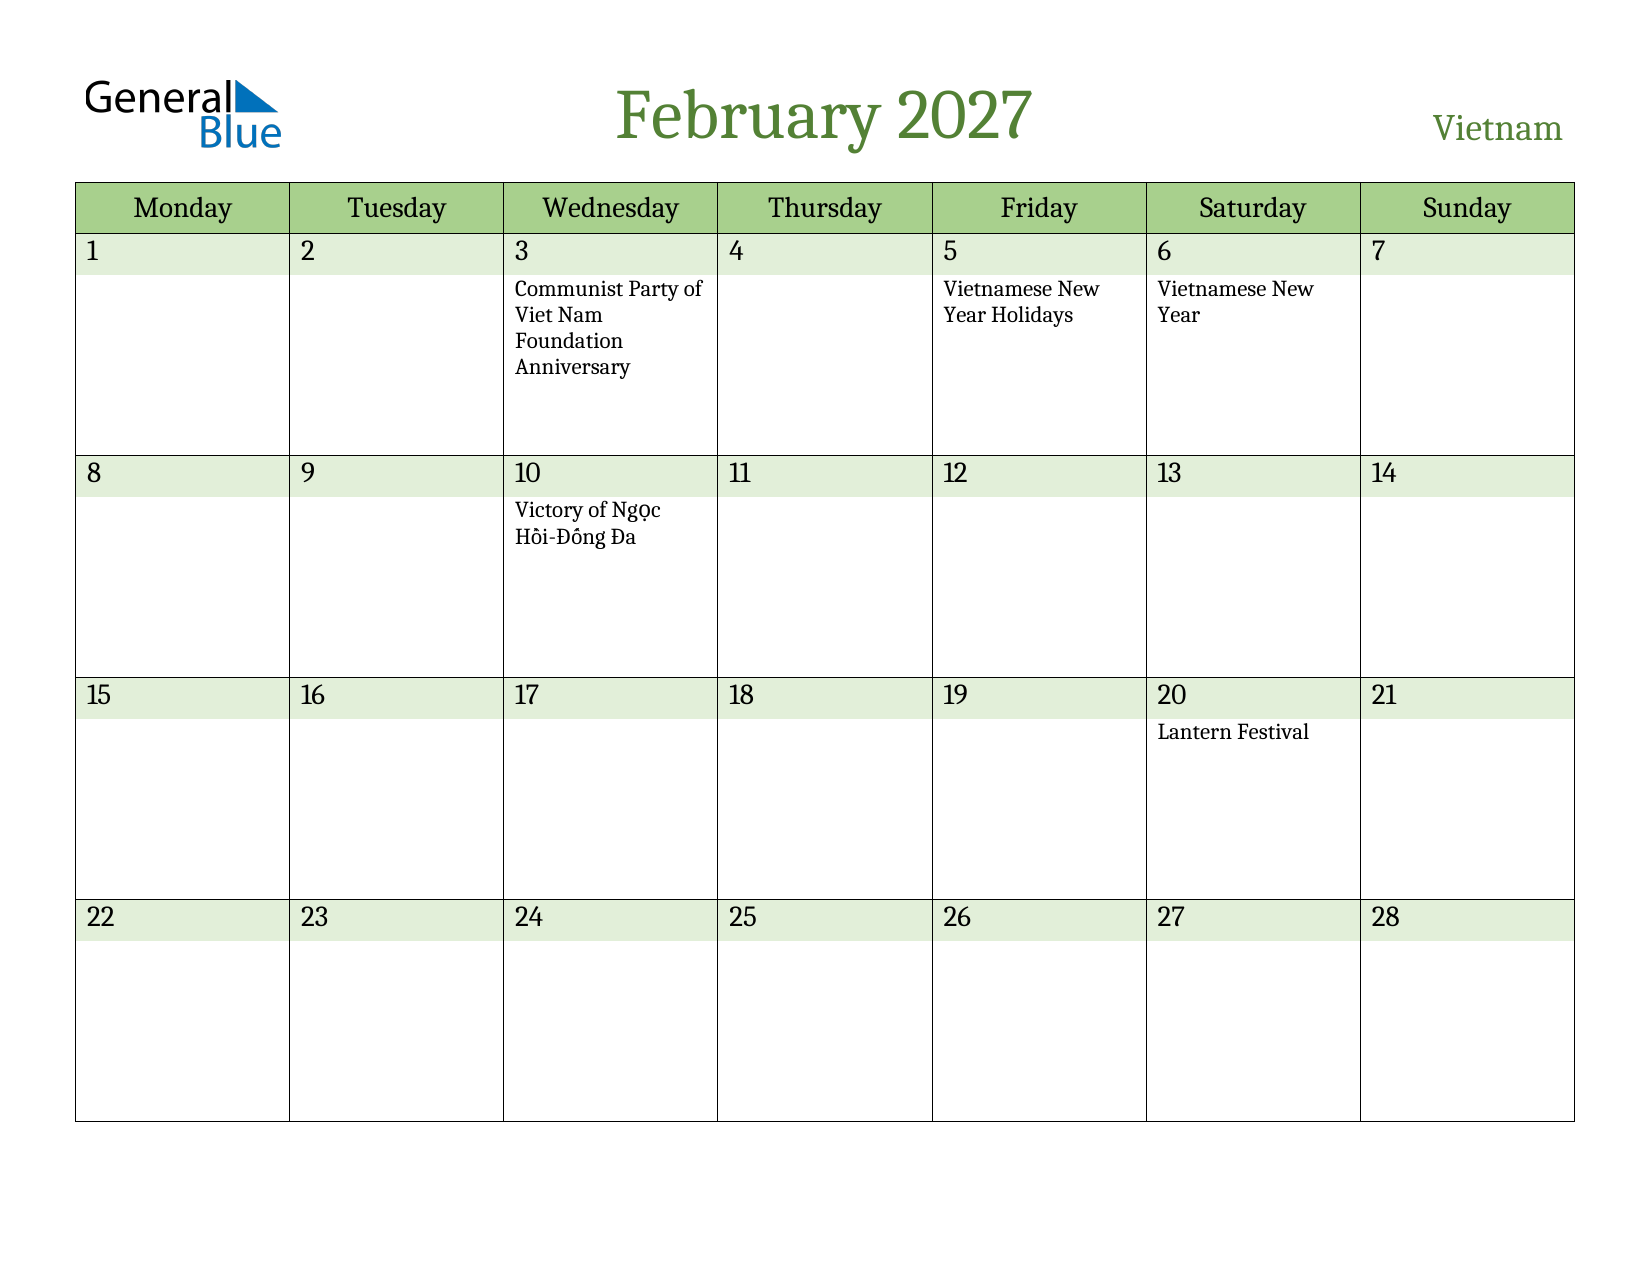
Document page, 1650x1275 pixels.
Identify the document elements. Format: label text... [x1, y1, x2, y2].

table_cell Communist Party of Viet Nam Foundation Anniversary [504, 275, 717, 455]
table_cell 20 [1147, 678, 1360, 719]
table_cell 26 [933, 900, 1146, 941]
table_cell 16 [290, 678, 503, 719]
picture [86, 80, 281, 148]
table_cell [290, 275, 503, 455]
table_cell [718, 719, 932, 899]
table_cell 22 [76, 900, 289, 941]
table_cell [933, 497, 1146, 677]
table_cell 19 [933, 678, 1146, 719]
table_cell 9 [290, 456, 503, 497]
table_header Vietnam [1146, 75, 1574, 182]
table_cell 25 [718, 900, 932, 941]
table_cell 18 [718, 678, 932, 719]
table_cell 5 [933, 234, 1146, 275]
table_cell Wednesday [504, 183, 717, 233]
table_cell 2 [290, 234, 503, 275]
table_cell [1147, 497, 1360, 677]
table_cell 1 [76, 234, 289, 275]
table_cell 28 [1361, 900, 1574, 941]
table_cell [718, 497, 932, 677]
table_cell Victory of Ngọc Hồi-Đống Đa [504, 497, 717, 677]
table_cell Vietnamese New Year [1147, 275, 1360, 455]
table_cell 15 [76, 678, 289, 719]
table_cell 4 [718, 234, 932, 275]
table_cell [1361, 941, 1574, 1121]
table_cell 24 [504, 900, 717, 941]
table_cell 12 [933, 456, 1146, 497]
table_cell [1361, 497, 1574, 677]
table_cell 3 [504, 234, 717, 275]
table_cell [933, 941, 1146, 1121]
table_cell 14 [1361, 456, 1574, 497]
table_cell 21 [1361, 678, 1574, 719]
table_cell [933, 719, 1146, 899]
table_cell [1361, 719, 1574, 899]
table_cell Friday [933, 183, 1146, 233]
table_cell [290, 497, 503, 677]
table_cell 7 [1361, 234, 1574, 275]
table_cell Lantern Festival [1147, 719, 1360, 899]
table_cell 8 [76, 456, 289, 497]
table_cell Thursday [718, 183, 932, 233]
table_cell 23 [290, 900, 503, 941]
table_cell Tuesday [290, 183, 503, 233]
table_cell 17 [504, 678, 717, 719]
table_cell [1361, 275, 1574, 455]
table_header February 2027 [504, 75, 1146, 182]
table_cell [290, 941, 503, 1121]
table_cell [76, 275, 289, 455]
table_cell 27 [1147, 900, 1360, 941]
table_cell 10 [504, 456, 717, 497]
table_cell [76, 719, 289, 899]
table_cell [504, 719, 717, 899]
table_cell [76, 941, 289, 1121]
table_cell [76, 497, 289, 677]
table_cell Vietnamese New Year Holidays [933, 275, 1146, 455]
table_cell [718, 275, 932, 455]
table_cell 13 [1147, 456, 1360, 497]
table_cell Saturday [1147, 183, 1360, 233]
table_cell [504, 941, 717, 1121]
table_cell Monday [76, 183, 289, 233]
table_cell Sunday [1361, 183, 1574, 233]
table_header [76, 75, 503, 182]
table_cell [718, 941, 932, 1121]
table_cell [290, 719, 503, 899]
table_cell 11 [718, 456, 932, 497]
table_cell 6 [1147, 234, 1360, 275]
table_cell [1147, 941, 1360, 1121]
